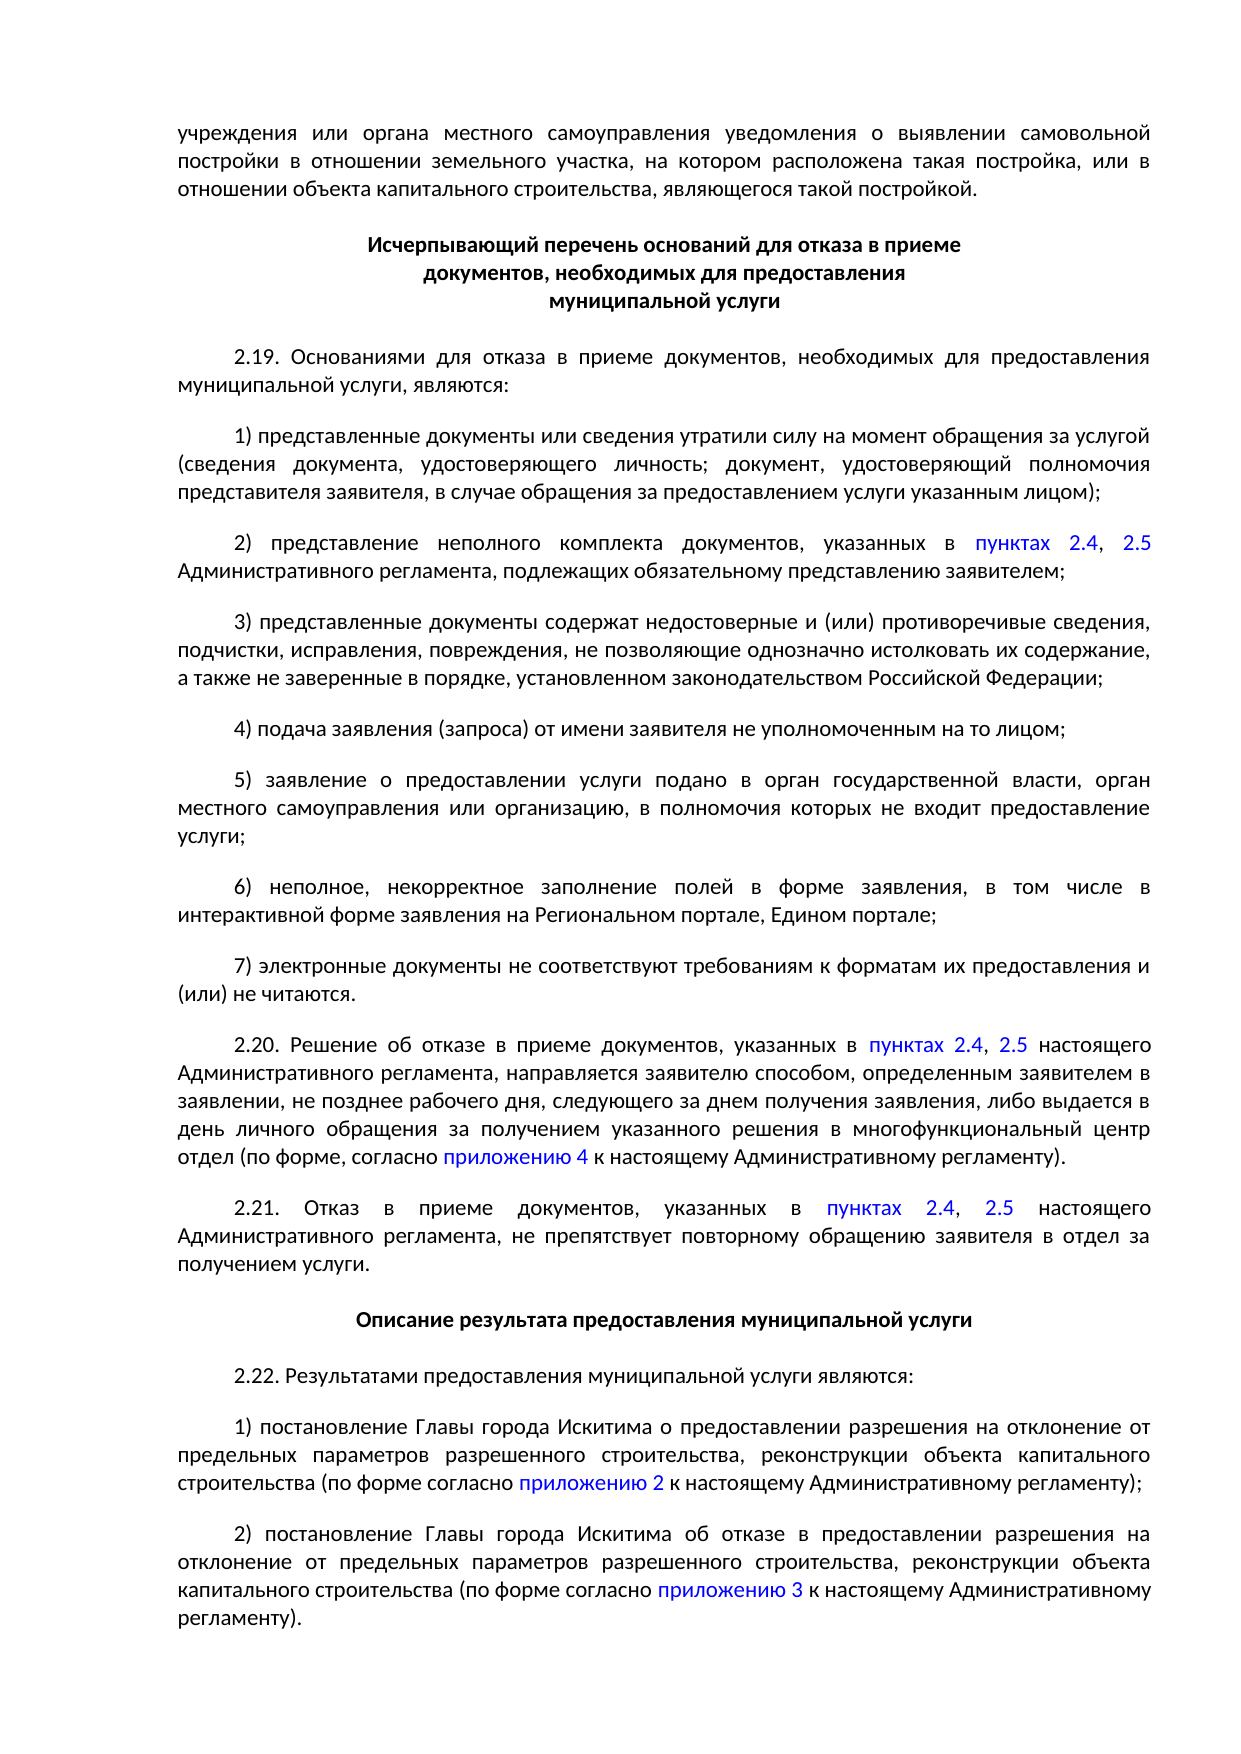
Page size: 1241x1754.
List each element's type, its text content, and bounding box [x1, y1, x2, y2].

text 2.21. Отказ в приеме документов, указанных в пунктах 2.4, 2.5 настоящего Административного регламента, не препятствует повторному обращению заявителя в отдел за получением услуги. [177, 1193, 1152, 1277]
text 1) постановление Главы города Искитима о предоставлении разрешения на отклонение от предельных параметров разрешенного строительства, реконструкции объекта капитального строительства (по форме согласно приложению 2 к настоящему Административному регламенту); [177, 1412, 1152, 1496]
text 4) подача заявления (запроса) от имени заявителя не уполномоченным на то лицом; [177, 714, 1152, 742]
text 2.19. Основаниями для отказа в приеме документов, необходимых для предоставления муниципальной услуги, являются: [177, 342, 1152, 398]
title Описание результата предоставления муниципальной услуги [177, 1305, 1152, 1333]
text 2) постановление Главы города Искитима об отказе в предоставлении разрешения на отклонение от предельных параметров разрешенного строительства, реконструкции объекта капитального строительства (по форме согласно приложению 3 к настоящему Административному регламенту). [177, 1519, 1152, 1631]
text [177, 118, 1152, 202]
title Исчерпывающий перечень оснований для отказа в приеме [177, 230, 1152, 258]
text 2.22. Результатами предоставления муниципальной услуги являются: [177, 1361, 1152, 1389]
text 3) представленные документы содержат недостоверные и (или) противоречивые сведения, подчистки, исправления, повреждения, не позволяющие однозначно истолковать их содержание, а также не заверенные в порядке, установленном законодательством Российской Федерации; [177, 607, 1152, 691]
text 2.20. Решение об отказе в приеме документов, указанных в пунктах 2.4, 2.5 настоящего Административного регламента, направляется заявителю способом, определенным заявителем в заявлении, не позднее рабочего дня, следующего за днем получения заявления, либо выдается в день личного обращения за получением указанного решения в многофункциональный центр отдел (по форме, согласно приложению 4 к настоящему Административному регламенту). [177, 1030, 1152, 1170]
text 2) представление неполного комплекта документов, указанных в пунктах 2.4, 2.5 Административного регламента, подлежащих обязательному представлению заявителем; [177, 528, 1152, 584]
title документов, необходимых для предоставления [177, 258, 1152, 286]
text 1) представленные документы или сведения утратили силу на момент обращения за услугой (сведения документа, удостоверяющего личность; документ, удостоверяющий полномочия представителя заявителя, в случае обращения за предоставлением услуги указанным лицом); [177, 421, 1152, 505]
text 7) электронные документы не соответствуют требованиям к форматам их предоставления и (или) не читаются. [177, 951, 1152, 1007]
text 5) заявление о предоставлении услуги подано в орган государственной власти, орган местного самоуправления или организацию, в полномочия которых не входит предоставление услуги; [177, 765, 1152, 849]
title муниципальной услуги [177, 286, 1152, 314]
text 6) неполное, некорректное заполнение полей в форме заявления, в том числе в интерактивной форме заявления на Региональном портале, Едином портале; [177, 872, 1152, 928]
